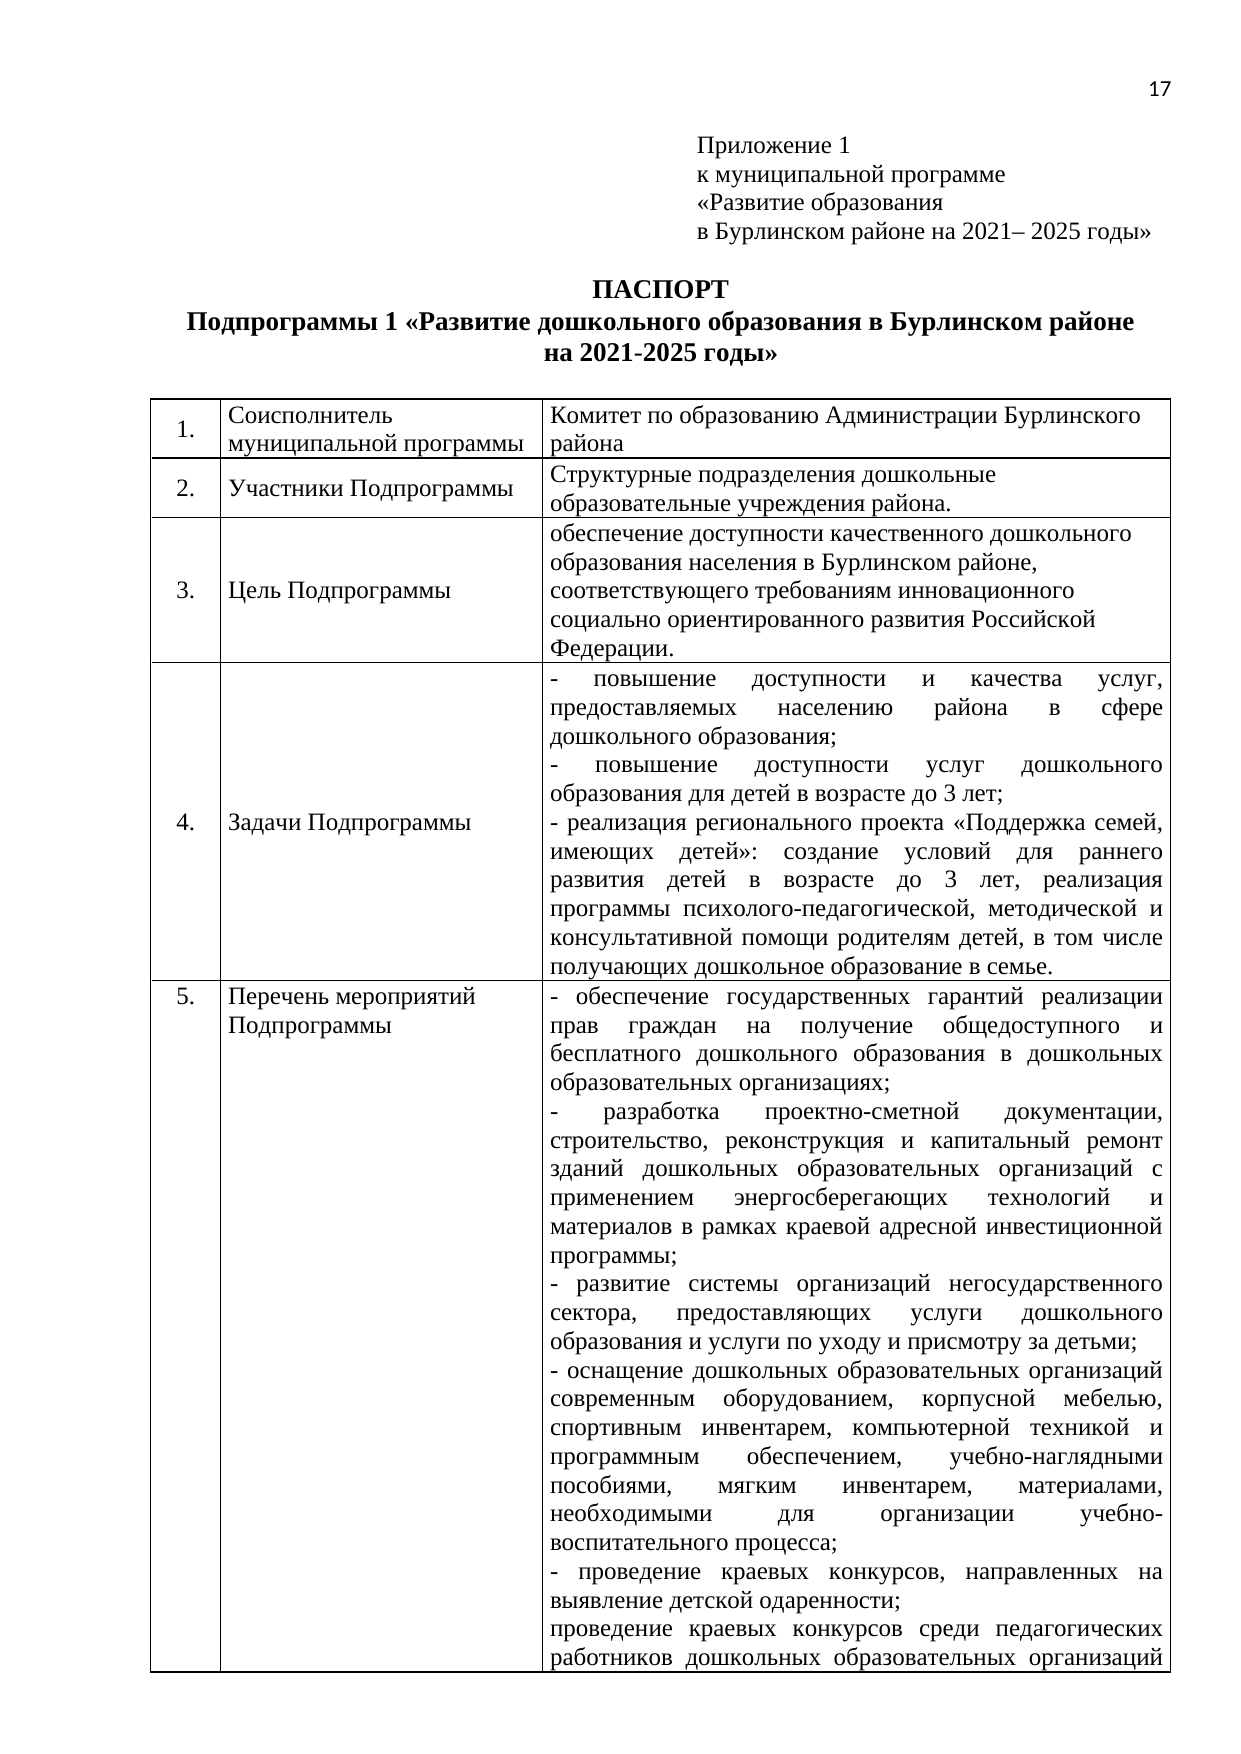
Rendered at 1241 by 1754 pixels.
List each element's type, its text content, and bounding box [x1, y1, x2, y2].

table_cell 4. [151, 663, 220, 979]
table_cell обеспечение доступности качественного дошкольного образования населения в Бурлинском районе, соответствующего требованиям инновационного социально ориентированного развития Российской Федерации. [543, 518, 1170, 662]
subtitle «Развитие образования [697, 187, 1171, 216]
table_cell 5. [151, 981, 220, 1671]
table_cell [543, 981, 1170, 1671]
table_header Соисполнитель муниципальной программы [221, 400, 542, 457]
table_cell Задачи Подпрограммы [221, 663, 542, 979]
table_cell 3. [151, 518, 220, 662]
text на 2021-2025 годы» [150, 336, 1171, 367]
table_header 1. [151, 400, 220, 457]
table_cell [221, 981, 542, 1671]
text ПАСПОРТ [150, 274, 1171, 305]
table_cell - повышение доступности и качества услуг, предоставляемых населению района в сфере дошкольного образования; - повышение доступности услуг дошкольного образования для детей в возрасте до 3 лет; - реализация регионального проекта «Поддержка семей, имеющих детей»: создание условий для раннего развития детей в возрасте до 3 лет, реализация программы психолого-педагогической, методической и консультативной помощи родителям детей, в том числе получающих дошкольное образование в семье. [543, 663, 1170, 979]
table_header Комитет по образованию Администрации Бурлинского района [543, 400, 1170, 457]
table_cell Цель Подпрограммы [221, 518, 542, 662]
table_cell 2. [151, 458, 220, 516]
table_cell Участники Подпрограммы [221, 459, 542, 516]
text Подпрограммы 1 «Развитие дошкольного образования в Бурлинском районе [150, 305, 1171, 336]
table_cell Структурные подразделения дошкольные образовательные учреждения района. [543, 459, 1170, 516]
text Приложение 1 [697, 130, 1171, 159]
text к муниципальной программе [697, 159, 1171, 187]
subtitle в Бурлинском районе на 2021– 2025 годы» [697, 216, 1171, 245]
